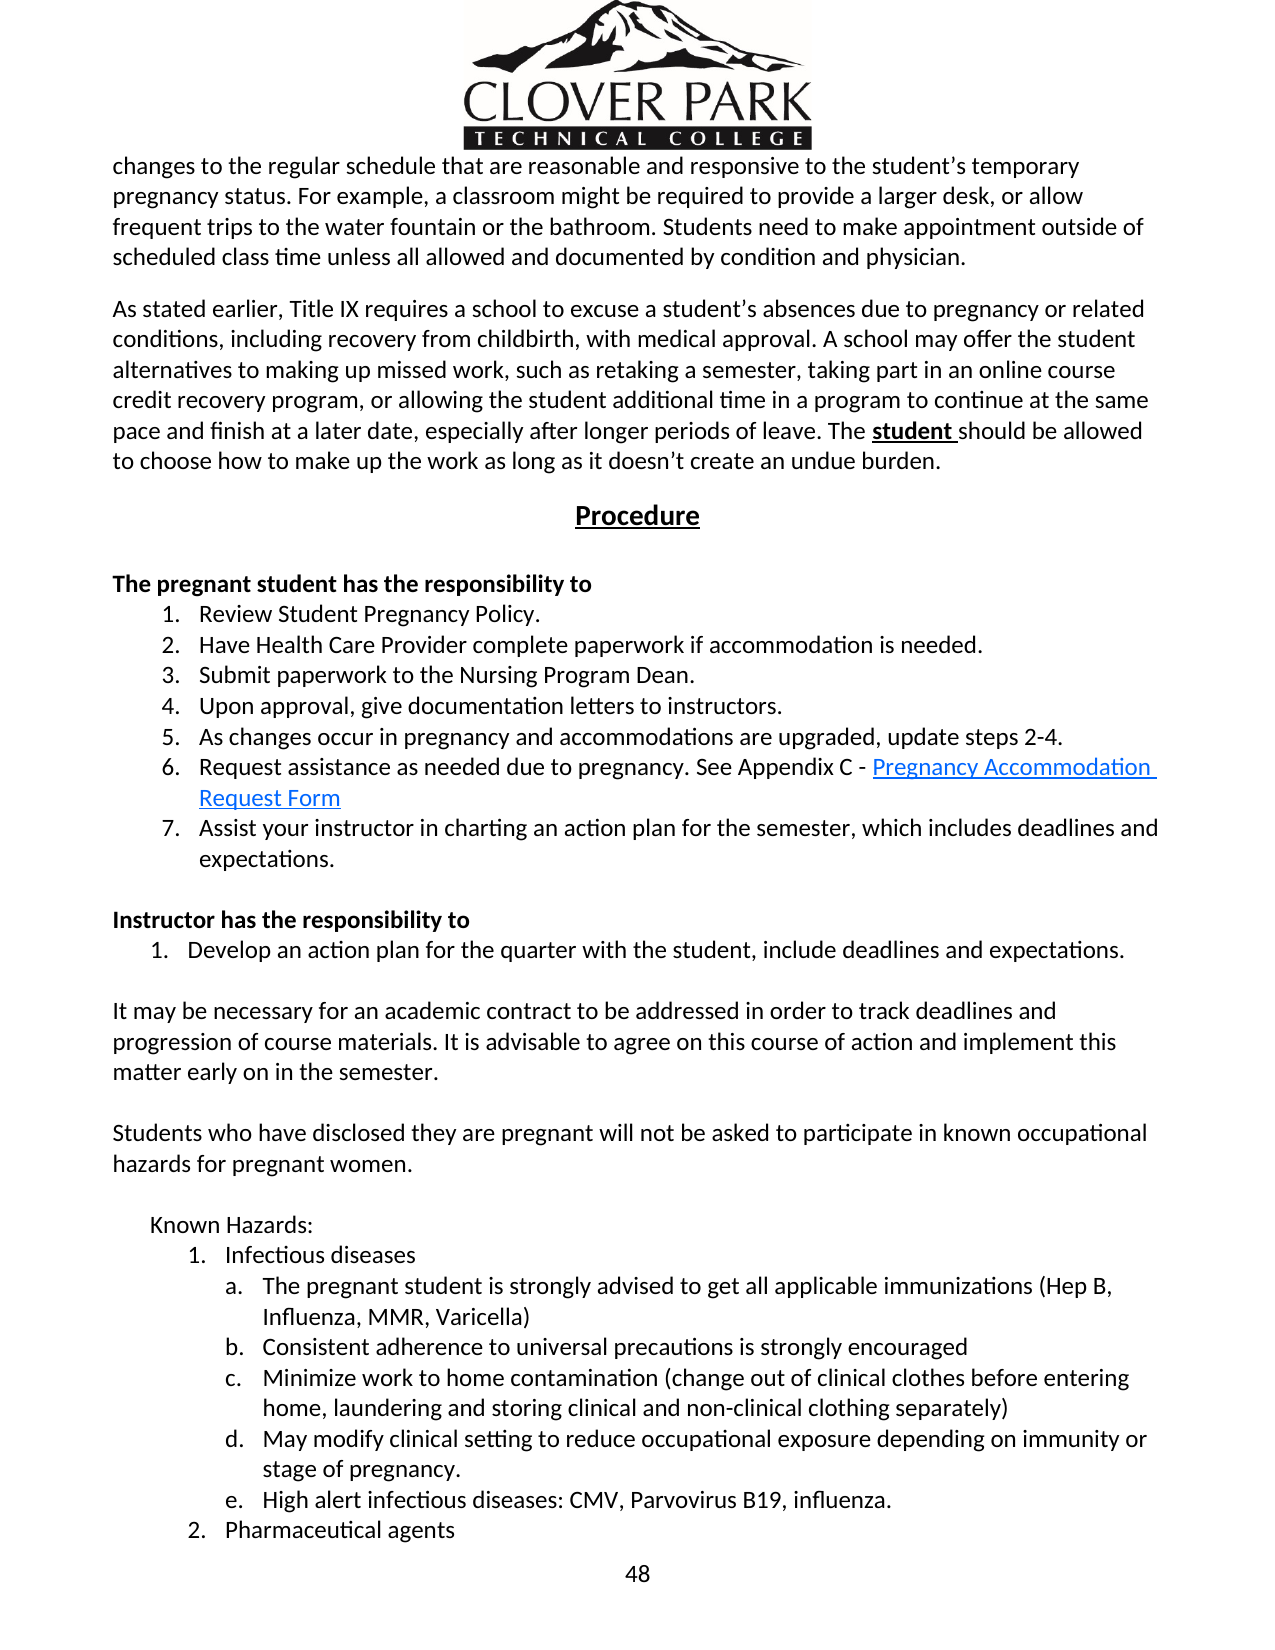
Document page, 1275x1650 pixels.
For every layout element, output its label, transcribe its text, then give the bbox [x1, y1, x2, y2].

text As stated earlier, Title IX requires a school to excuse a student’s absences due to pregnancy or related conditions, including recovery from childbirth, with medical approval. A school may offer the student alternatives to making up missed work, such as retaking a semester, taking part in an online course credit recovery program, or allowing the student additional time in a program to continue at the same pace and finish at a later date, especially after longer periods of leave. The student should be allowed to choose how to make up the work as long as it doesn’t create an undue burden. [112, 293, 1162, 476]
text The pregnant student has the responsibility to [112, 568, 1162, 599]
list Upon approval, give documentation letters to instructors. [161, 690, 1162, 721]
picture [463, 0, 812, 150]
text Instructor has the responsibility to [112, 904, 1162, 934]
list As changes occur in pregnancy and accommodations are upgraded, update steps 2-4. [161, 721, 1162, 751]
list Submit paperwork to the Nursing Program Dean. [161, 660, 1162, 690]
list Infectious diseases [187, 1239, 1162, 1270]
list Have Health Care Provider complete paperwork if accommodation is needed. [161, 629, 1162, 660]
list May modify clinical setting to reduce occupational exposure depending on immunity or stage of pregnancy. [225, 1423, 1162, 1484]
list Pharmaceutical agents [187, 1514, 1162, 1545]
list Minimize work to home contamination (change out of clinical clothes before entering home, laundering and storing clinical and non-clinical clothing separately) [225, 1362, 1162, 1423]
text Students who have disclosed they are pregnant will not be asked to participate in known occupational hazards for pregnant women. [112, 1117, 1162, 1178]
text Procedure [112, 497, 1162, 532]
text It may be necessary for an academic contract to be addressed in order to track deadlines and progression of course materials. It is advisable to agree on this course of action and implement this matter early on in the semester. [112, 995, 1162, 1087]
list Develop an action plan for the quarter with the student, include deadlines and expectations. [150, 934, 1162, 965]
list The pregnant student is strongly advised to get all applicable immunizations (Hep B, Influenza, MMR, Varicella) [225, 1270, 1162, 1331]
list Request assistance as needed due to pregnancy. See Appendix C - Pregnancy Accommodation Request Form [161, 751, 1162, 812]
list Consistent adherence to universal precautions is strongly encouraged [225, 1331, 1162, 1362]
list Assist your instructor in charting an action plan for the semester, which includes deadlines and expectations. [161, 812, 1162, 873]
text Known Hazards: [150, 1209, 1162, 1239]
list Review Student Pregnancy Policy. [161, 599, 1162, 629]
list High alert infectious diseases: CMV, Parvovirus B19, influenza. [225, 1484, 1162, 1514]
